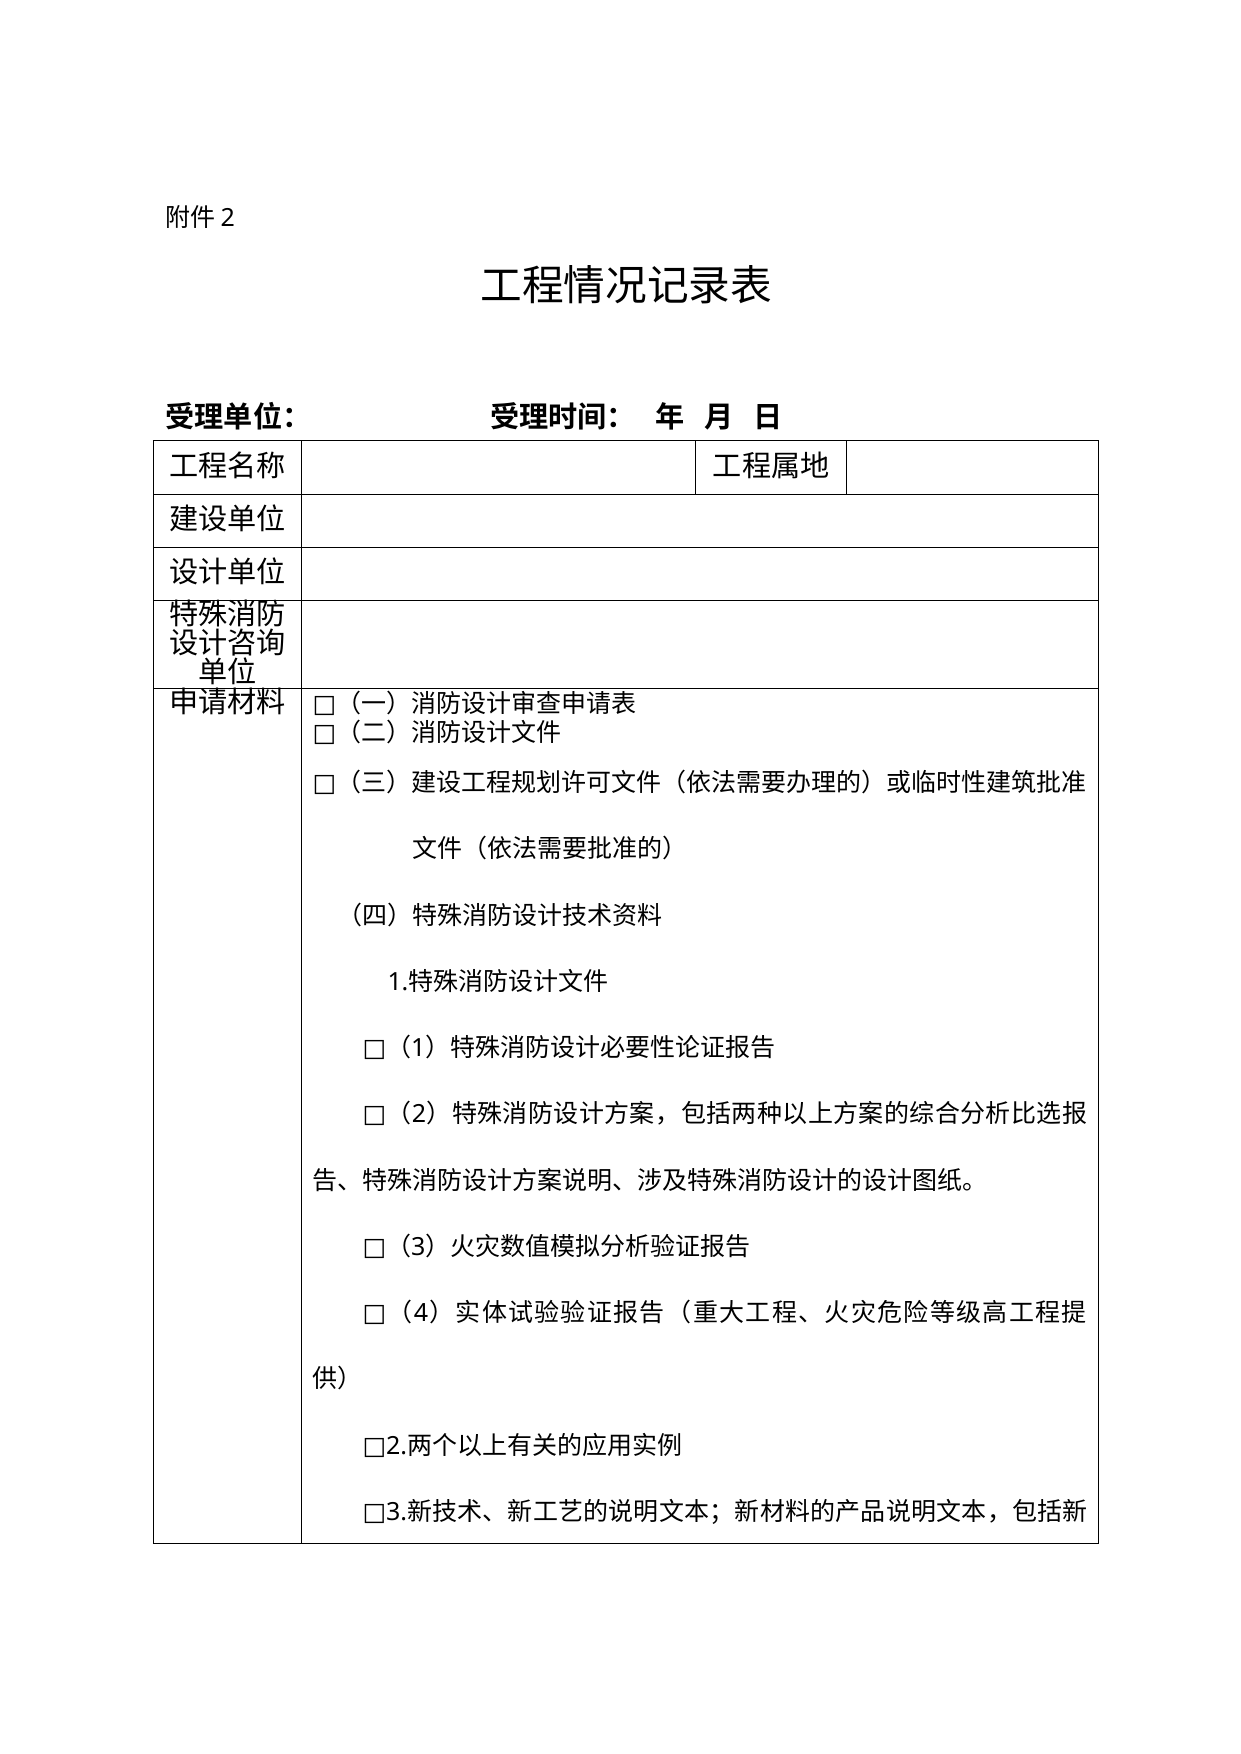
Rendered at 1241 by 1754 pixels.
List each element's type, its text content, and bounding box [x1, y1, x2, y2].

table_cell [302, 495, 1098, 547]
table_cell 申请材料 [154, 689, 301, 1543]
table_cell 建设单位 [154, 495, 301, 547]
table_cell 特殊消防设计咨询单位 [154, 601, 301, 688]
table_header 工程名称 [154, 441, 301, 493]
table_cell [302, 601, 1098, 688]
table_header [847, 441, 1098, 493]
table_header 工程属地 [696, 441, 846, 493]
table_cell [302, 548, 1098, 600]
text 工程情况记录表 [165, 249, 1087, 315]
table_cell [302, 689, 1098, 1543]
table_cell 设计单位 [154, 548, 301, 600]
text 受理单位： 受理时间： 年 月 日 [165, 378, 1087, 440]
text 附件2 [165, 183, 1087, 249]
table_header [302, 441, 695, 493]
